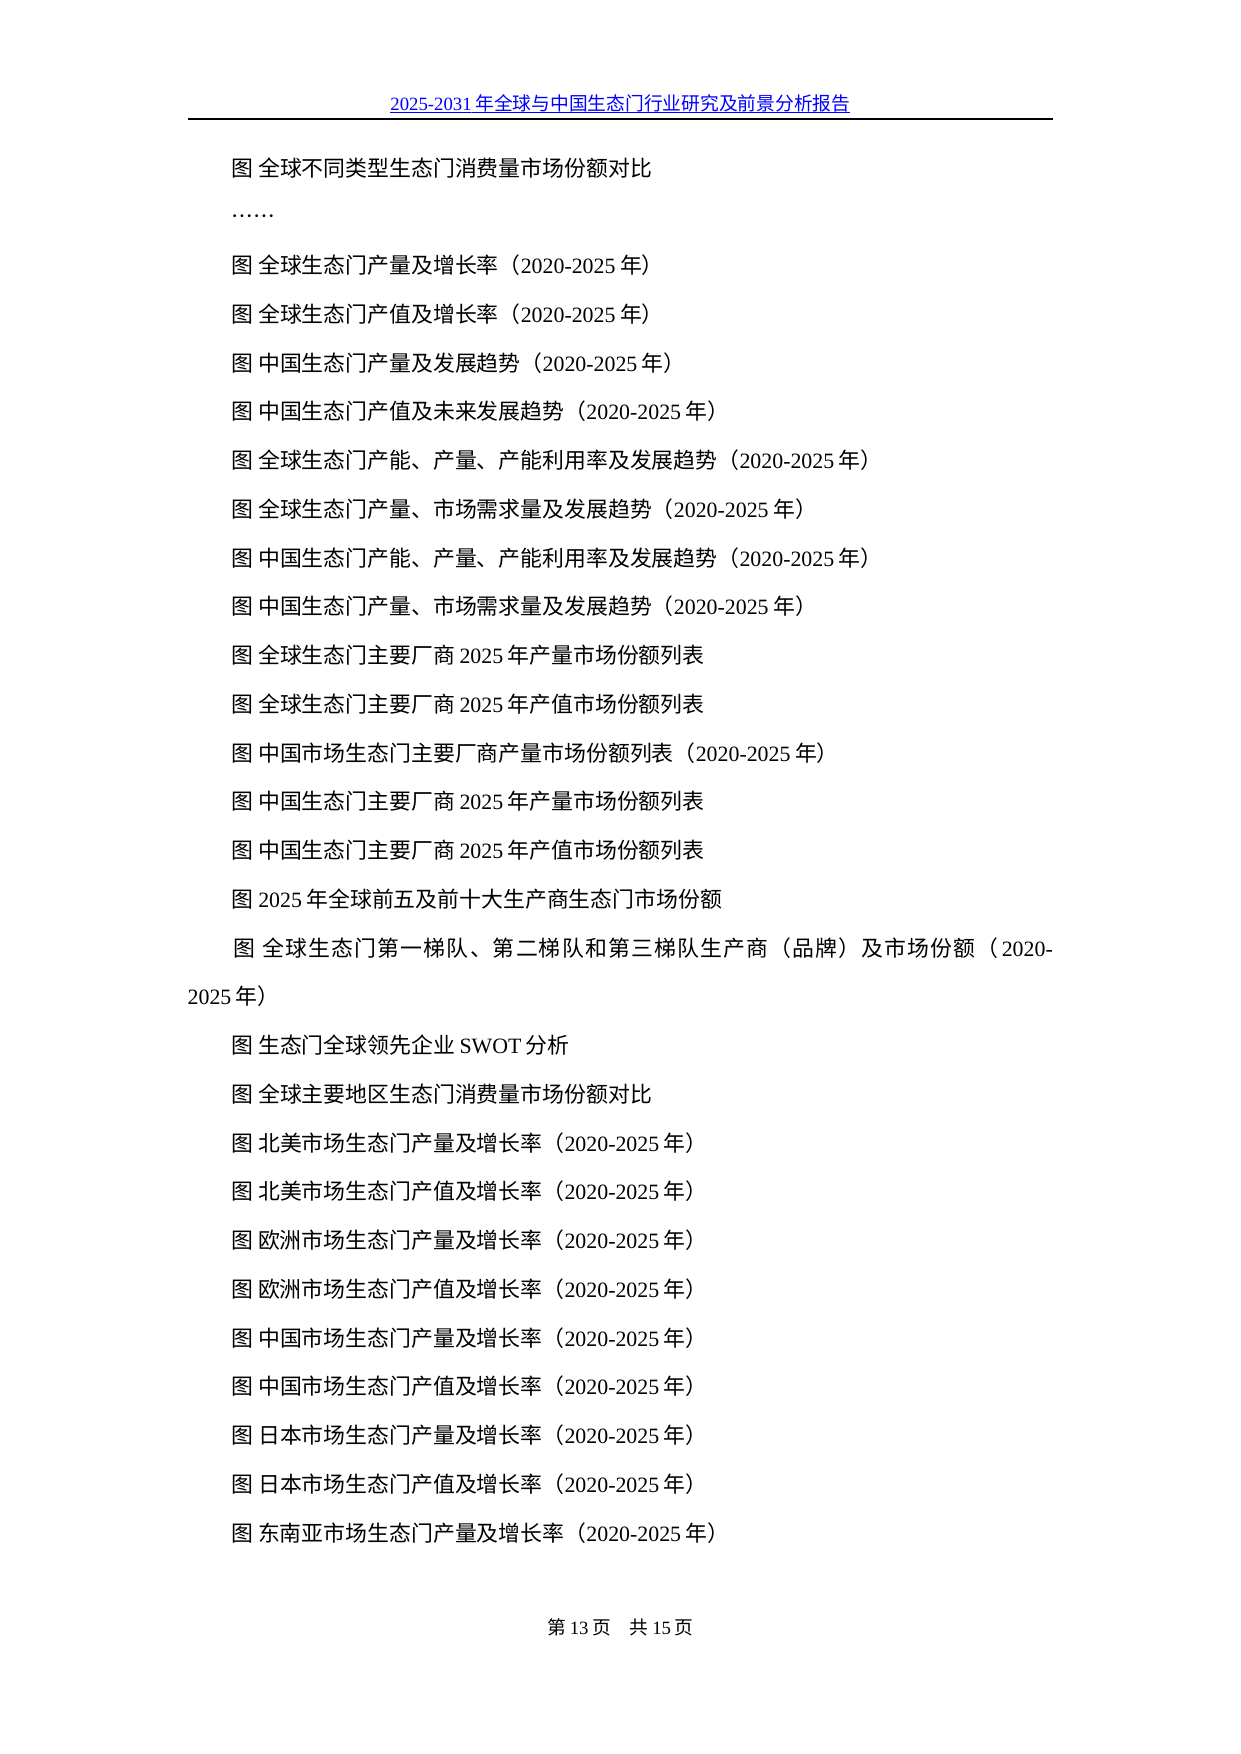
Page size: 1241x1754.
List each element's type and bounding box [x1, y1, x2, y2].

text [187, 150, 1053, 1548]
